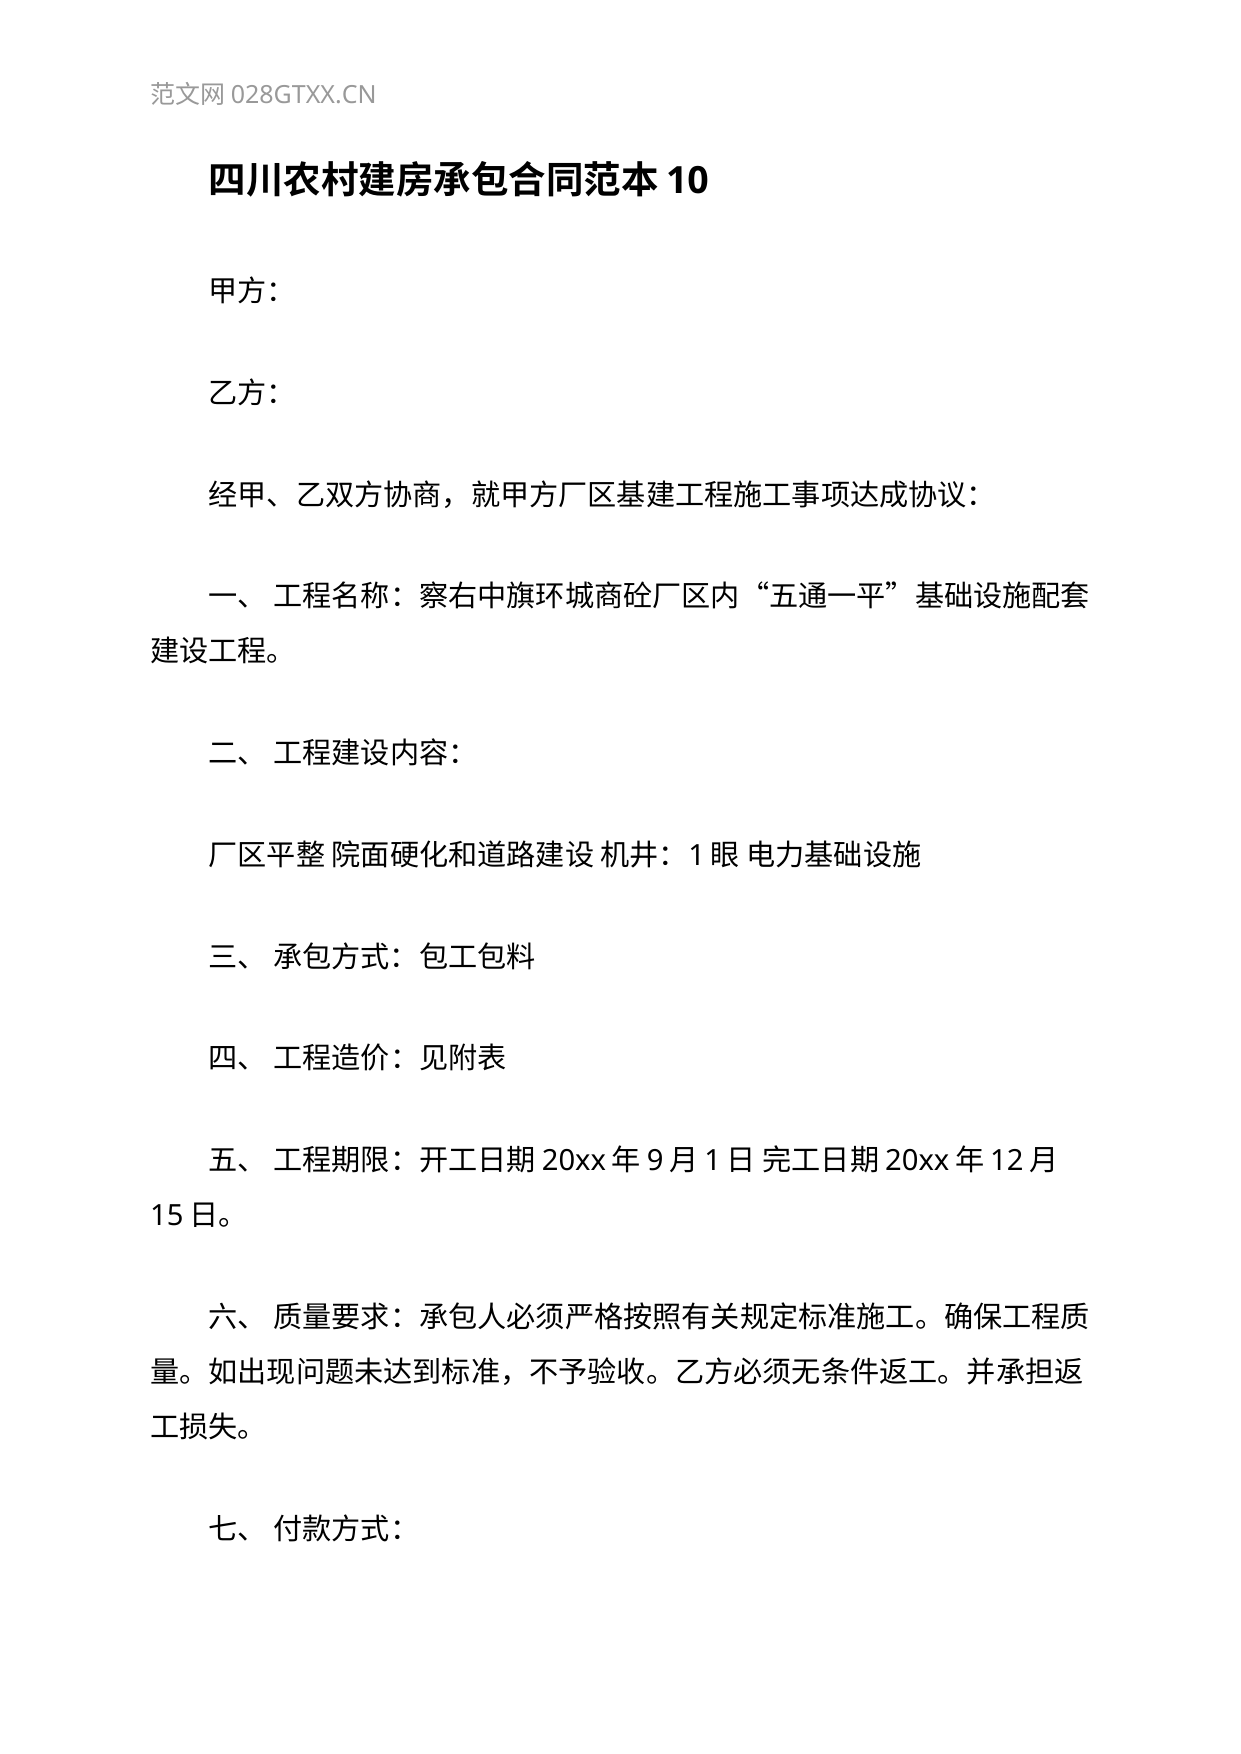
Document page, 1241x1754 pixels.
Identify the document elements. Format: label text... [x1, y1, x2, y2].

text 乙方： [150, 369, 1090, 412]
text 七、 付款方式： [150, 1505, 1090, 1548]
text 三、 承包方式：包工包料 [150, 933, 1090, 976]
text 六、 质量要求：承包人必须严格按照有关规定标准施工。确保工程质量。如出现问题未达到标准，不予验收。乙方必须无条件返工。并承担返工损失。 [150, 1294, 1090, 1446]
text 四、 工程造价：见附表 [150, 1035, 1090, 1077]
text 四川农村建房承包合同范本10 [150, 150, 1090, 204]
text 一、 工程名称：察右中旗环城商砼厂区内“五通一平”基础设施配套建设工程。 [150, 573, 1090, 670]
text 二、 工程建设内容： [150, 729, 1090, 772]
text 经甲、乙双方协商，就甲方厂区基建工程施工事项达成协议： [150, 471, 1090, 513]
text 五、 工程期限：开工日期20xx年9月1日 完工日期20xx年12月15日。 [150, 1137, 1090, 1234]
text 厂区平整 院面硬化和道路建设 机井：1眼 电力基础设施 [150, 831, 1090, 874]
text 甲方： [150, 268, 1090, 310]
